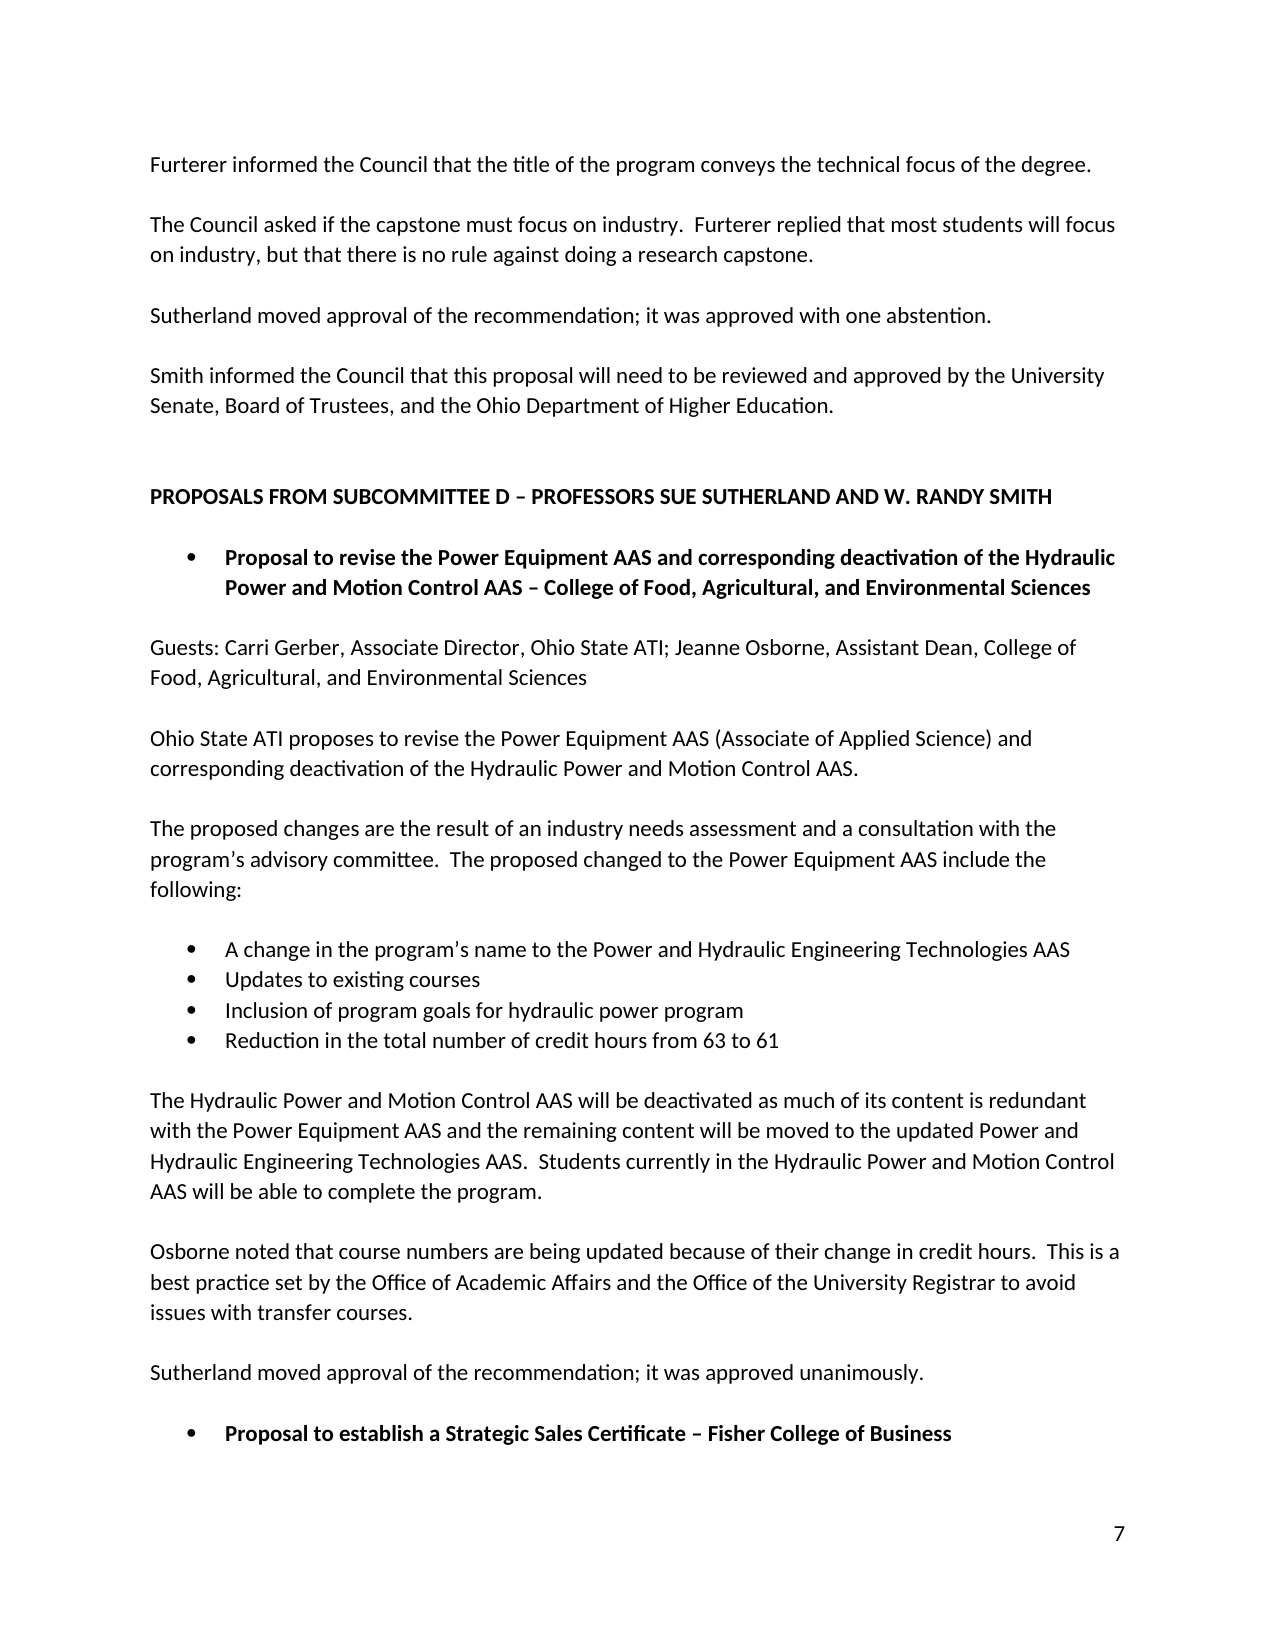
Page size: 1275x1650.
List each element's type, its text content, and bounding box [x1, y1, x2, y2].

text The Council asked if the capstone must focus on industry. Furterer replied that most students will focus on industry, but that there is no rule against doing a research capstone. [150, 210, 1125, 269]
list Reduction in the total number of credit hours from 63 to 61 [187, 1026, 1125, 1054]
text The proposed changes are the result of an industry needs assessment and a consultation with the program’s advisory committee. The proposed changed to the Power Equipment AAS include the following: [150, 814, 1125, 903]
list Proposal to revise the Power Equipment AAS and corresponding deactivation of the Hydraulic Power and Motion Control AAS – College of Food, Agricultural, and Environmental Sciences [187, 543, 1125, 601]
text PROPOSALS FROM SUBCOMMITTEE D – PROFESSORS SUE SUTHERLAND AND W. RANDY SMITH [150, 482, 1125, 510]
text corresponding deactivation of the Hydraulic Power and Motion Control AAS. [150, 754, 1125, 782]
text Guests: Carri Gerber, Associate Director, Ohio State ATI; Jeanne Osborne, Assistant Dean, College of Food, Agricultural, and Environmental Sciences [150, 633, 1125, 692]
text Sutherland moved approval of the recommendation; it was approved unanimously. [150, 1358, 1125, 1386]
list A change in the program’s name to the Power and Hydraulic Engineering Technologies AAS [187, 935, 1125, 963]
text The Hydraulic Power and Motion Control AAS will be deactivated as much of its content is redundant with the Power Equipment AAS and the remaining content will be moved to the updated Power and Hydraulic Engineering Technologies AAS. Students currently in the Hydraulic Power and Motion Control AAS will be able to complete the program. [150, 1086, 1125, 1205]
text Osborne noted that course numbers are being updated because of their change in credit hours. This is a best practice set by the Office of Academic Affairs and the Office of the University Registrar to avoid issues with transfer courses. [150, 1237, 1125, 1326]
list Inclusion of program goals for hydraulic power program [187, 996, 1125, 1024]
text Ohio State ATI proposes to revise the Power Equipment AAS (Associate of Applied Science) and [150, 724, 1125, 752]
text Sutherland moved approval of the recommendation; it was approved with one abstention. [150, 301, 1125, 329]
text Smith informed the Council that this proposal will need to be reviewed and approved by the University Senate, Board of Trustees, and the Ohio Department of Higher Education. [150, 361, 1125, 420]
list Proposal to establish a Strategic Sales Certificate – Fisher College of Business [187, 1419, 1125, 1447]
text Furterer informed the Council that the title of the program conveys the technical focus of the degree. [150, 150, 1125, 178]
list Updates to existing courses [187, 966, 1125, 994]
